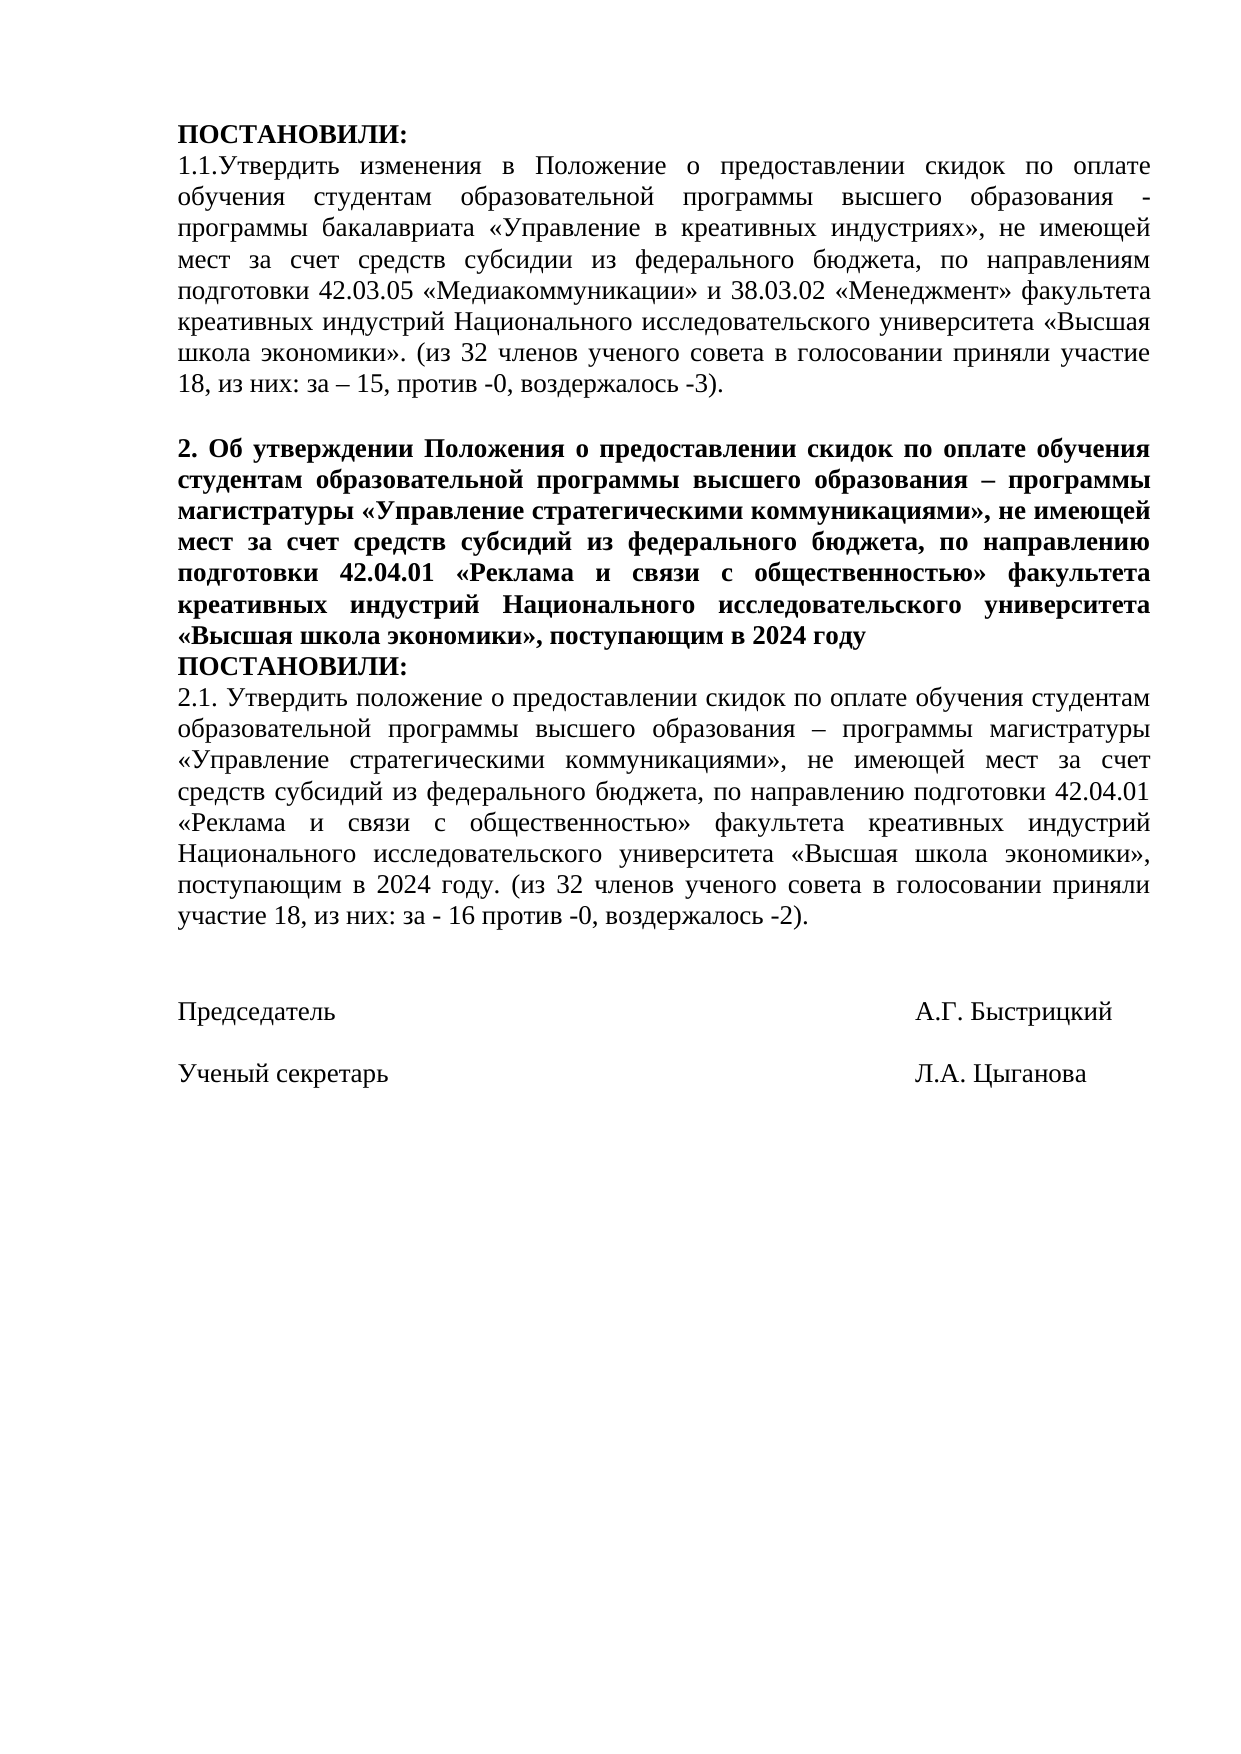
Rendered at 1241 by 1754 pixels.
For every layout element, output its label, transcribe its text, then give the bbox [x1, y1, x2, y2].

text Ученый секретарь Л.А. Цыганова [177, 1057, 1152, 1088]
text 2. Об утверждении Положения о предоставлении скидок по оплате обучения студентам образовательной программы высшего образования – программы магистратуры «Управление стратегическими коммуникациями», не имеющей мест за счет средств субсидий из федерального бюджета, по направлению подготовки 42.04.01 «Реклама и связи с общественностью» факультета креативных индустрий Национального исследовательского университета «Высшая школа экономики», поступающим в 2024 году [177, 432, 1152, 650]
text 1.1.Утвердить изменения в Положение о предоставлении скидок по оплате обучения студентам образовательной программы высшего образования - программы бакалавриата «Управление в креативных индустриях», не имеющей мест за счет средств субсидии из федерального бюджета, по направлениям подготовки 42.03.05 «Медиакоммуникации» и 38.03.02 «Менеджмент» факультета креативных индустрий Национального исследовательского университета «Высшая школа экономики». (из 32 членов ученого совета в голосовании приняли участие 18, из них: за – 15, против -0, воздержалось -3). [177, 149, 1152, 398]
text ПОСТАНОВИЛИ: [177, 650, 1152, 681]
text Председатель А.Г. Быстрицкий [177, 995, 1152, 1026]
text 2.1. Утвердить положение о предоставлении скидок по оплате обучения студентам образовательной программы высшего образования – программы магистратуры «Управление стратегическими коммуникациями», не имеющей мест за счет средств субсидий из федерального бюджета, по направлению подготовки 42.04.01 «Реклама и связи с общественностью» факультета креативных индустрий Национального исследовательского университета «Высшая школа экономики», поступающим в 2024 году. (из 32 членов ученого совета в голосовании приняли участие 18, из них: за - 16 против -0, воздержалось -2). [177, 681, 1152, 930]
text ПОСТАНОВИЛИ: [177, 118, 1152, 149]
